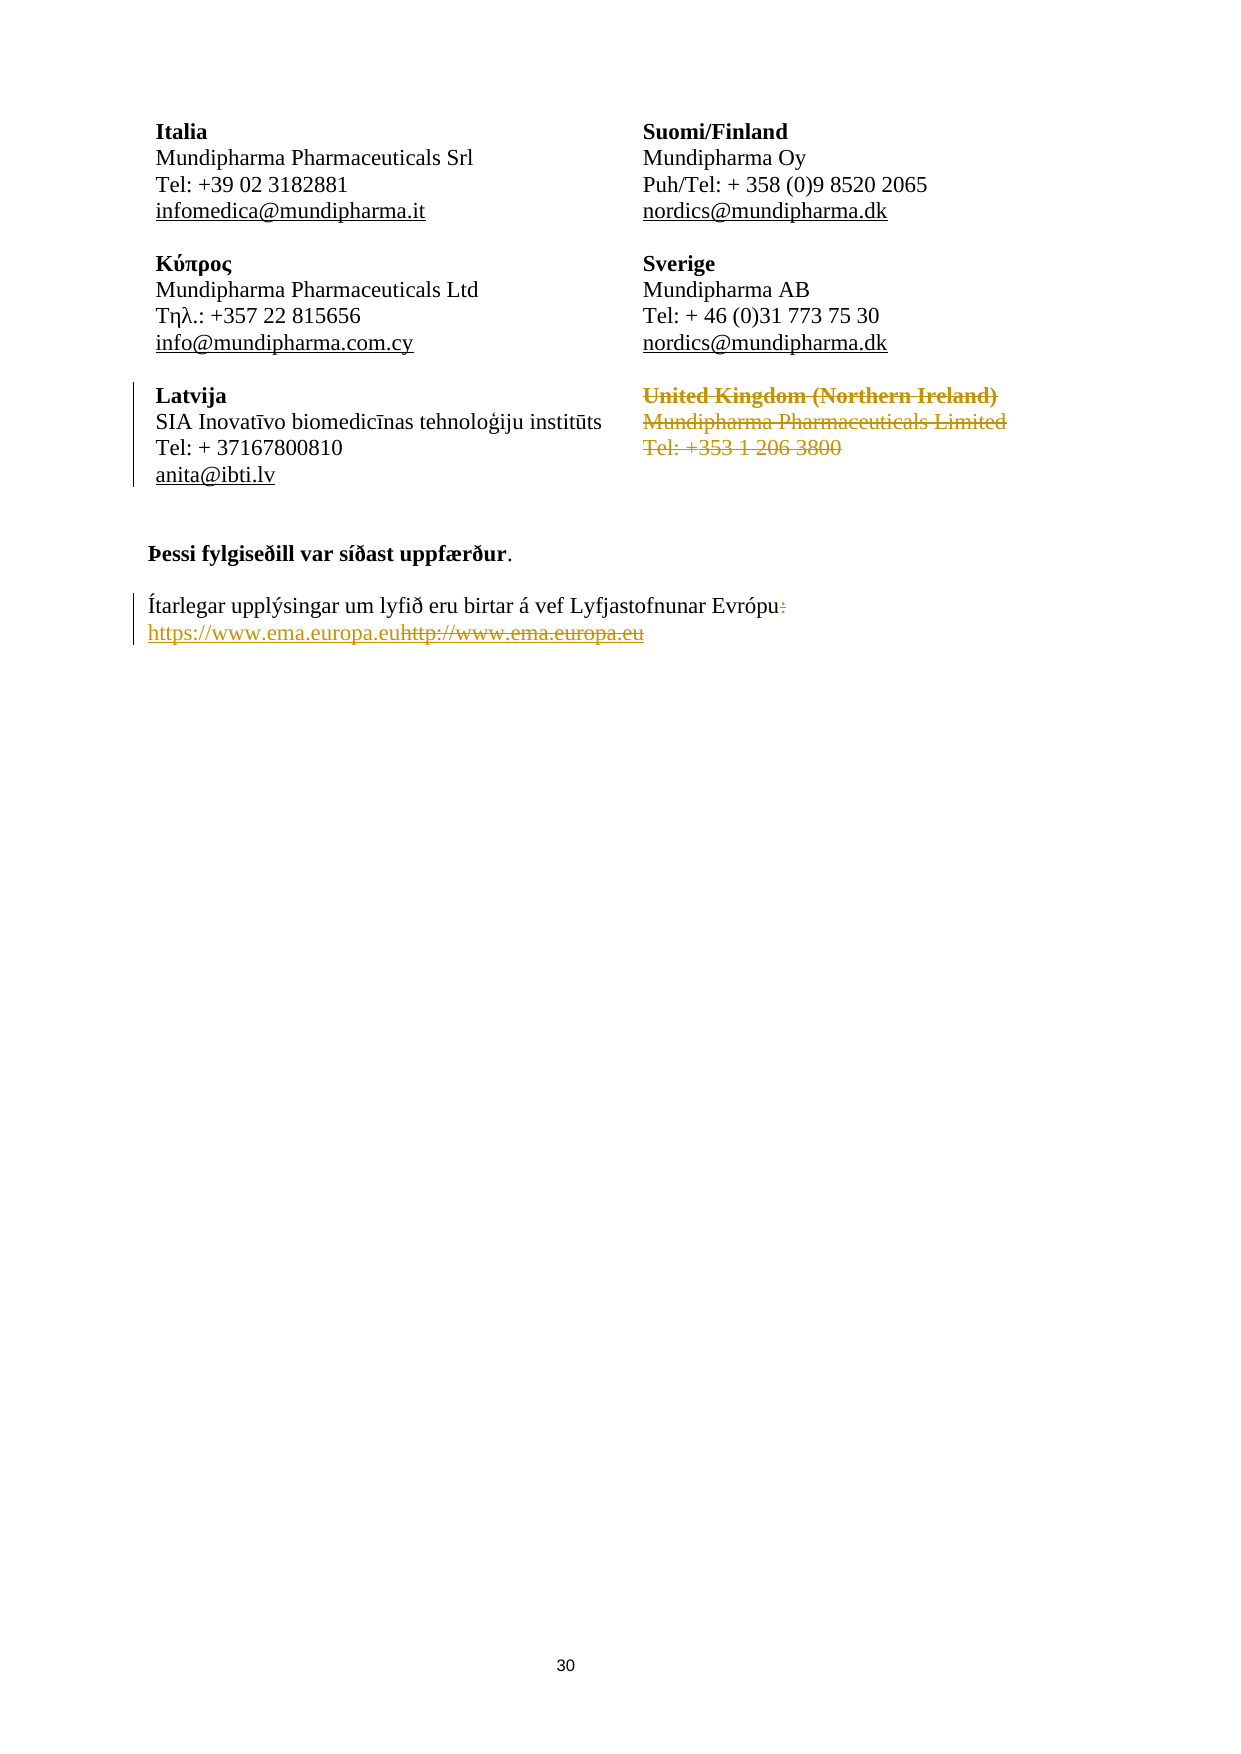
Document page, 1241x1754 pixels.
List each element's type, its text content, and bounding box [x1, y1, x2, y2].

table_cell Latvija SIA Inovatīvo biomedicīnas tehnoloģiju institūts Tel: + 37167800810 anita@ibti.lv [144, 382, 631, 513]
table_cell Italia Mundipharma Pharmaceuticals Srl Tel: +39 02 3182881 infomedica@mundipharma.it [144, 118, 631, 250]
table_cell Suomi/Finland Mundipharma Oy Puh/Tel: + 358 (0)9 8520 2065 nordics@mundipharma.dk [631, 118, 1119, 250]
table_cell Sverige Mundipharma AB Tel: + 46 (0)31 773 75 30 nordics@mundipharma.dk [631, 250, 1119, 382]
table_cell Κύπρος Mundipharma Pharmaceuticals Ltd Τηλ.: +357 22 815656 info@mundipharma.com.cy [144, 250, 631, 382]
table_cell [631, 382, 1119, 513]
list Ítarlegar upplýsingar um lyfið eru birtar á vef Lyfjastofnunar Evrópu [148, 592, 994, 645]
text Þessi fylgiseðill var síðast uppfærður. [148, 540, 994, 566]
